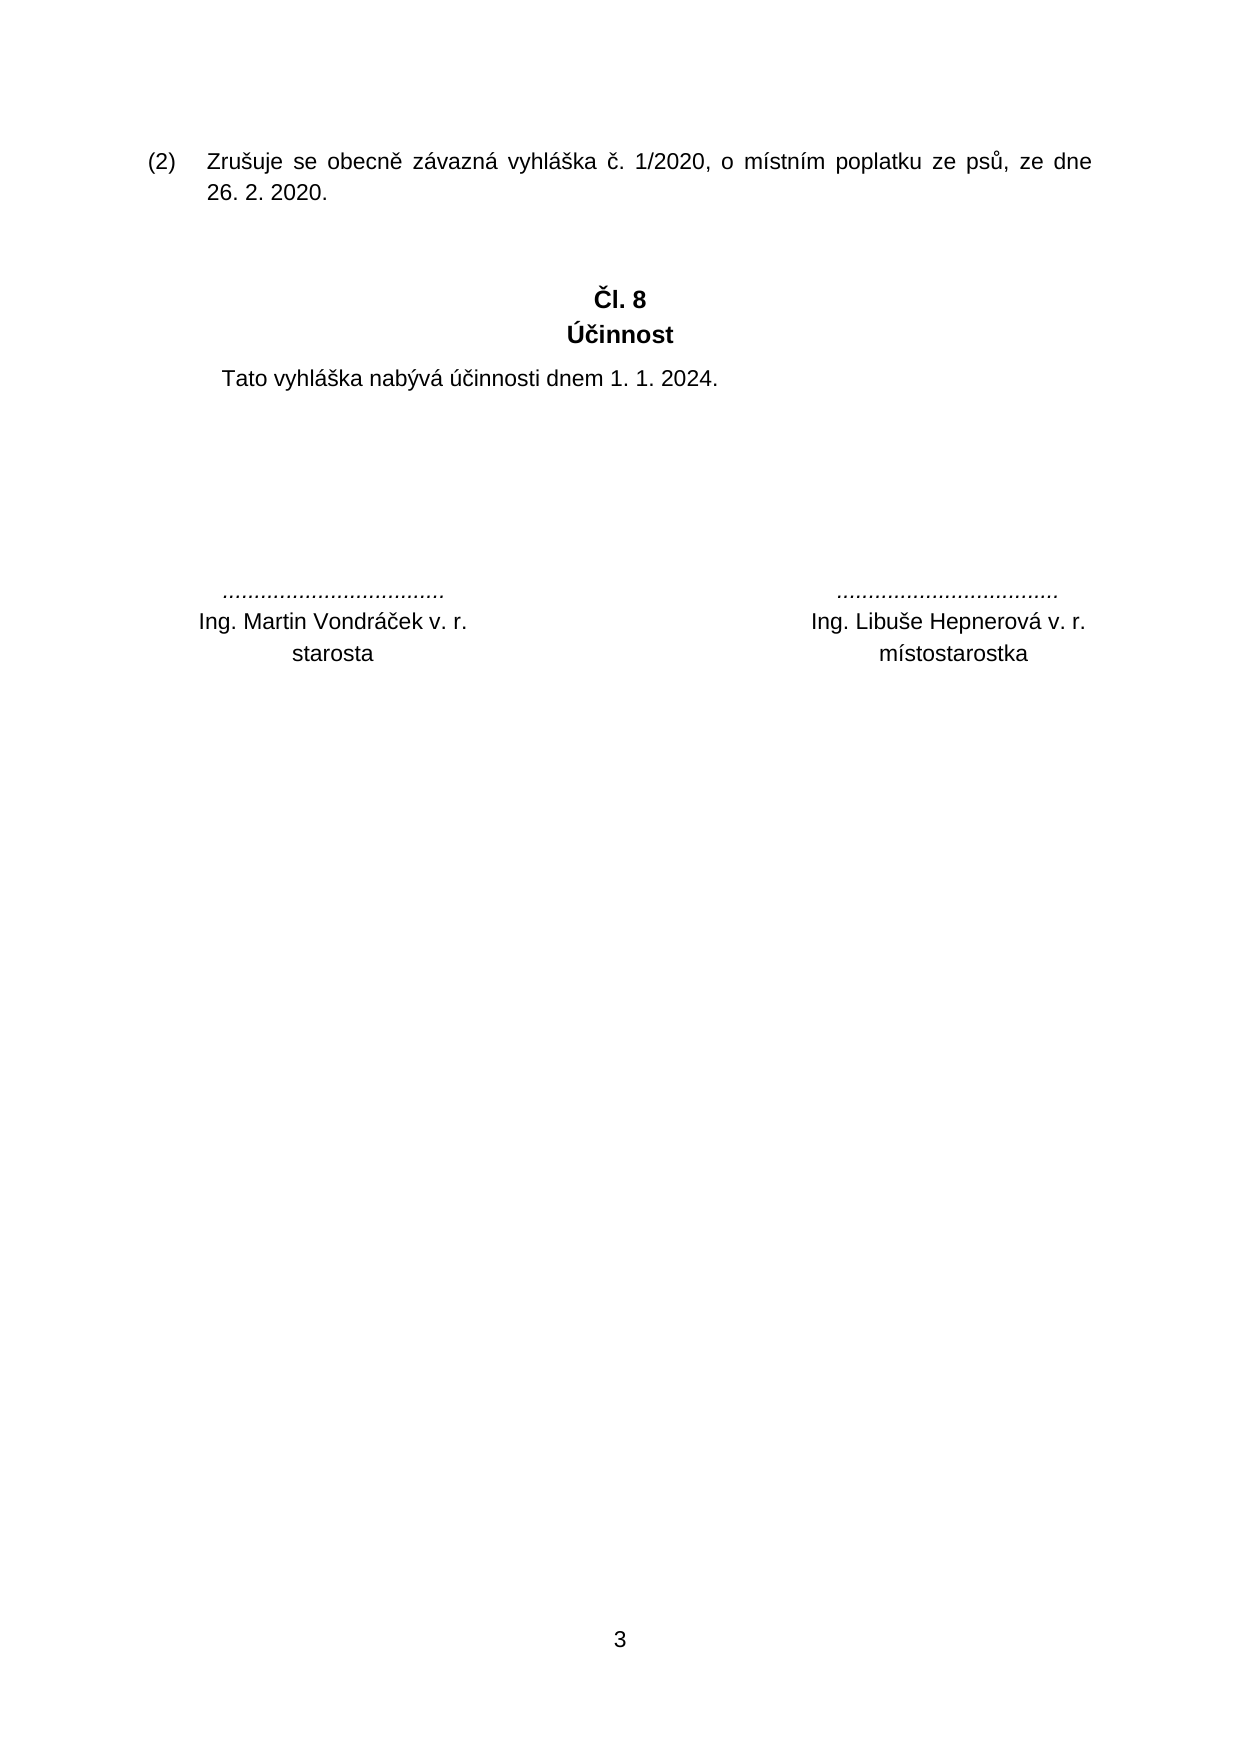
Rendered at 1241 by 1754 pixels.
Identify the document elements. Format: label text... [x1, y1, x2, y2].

text ................................... ................................... [148, 577, 1093, 603]
text starosta místostarostka [148, 640, 1093, 666]
list Zrušuje se obecně závazná vyhláška č. 1/2020, o místním poplatku ze psů, ze dne 26. 2. 2020. [148, 148, 1093, 206]
text Tato vyhláška nabývá účinnosti dnem 1. 1. 2024. [148, 365, 1093, 391]
text Čl. 8 [148, 285, 1093, 313]
text Účinnost [148, 320, 1093, 348]
text Ing. Martin Vondráček v. r. Ing. Libuše Hepnerová v. r. [148, 608, 1093, 634]
